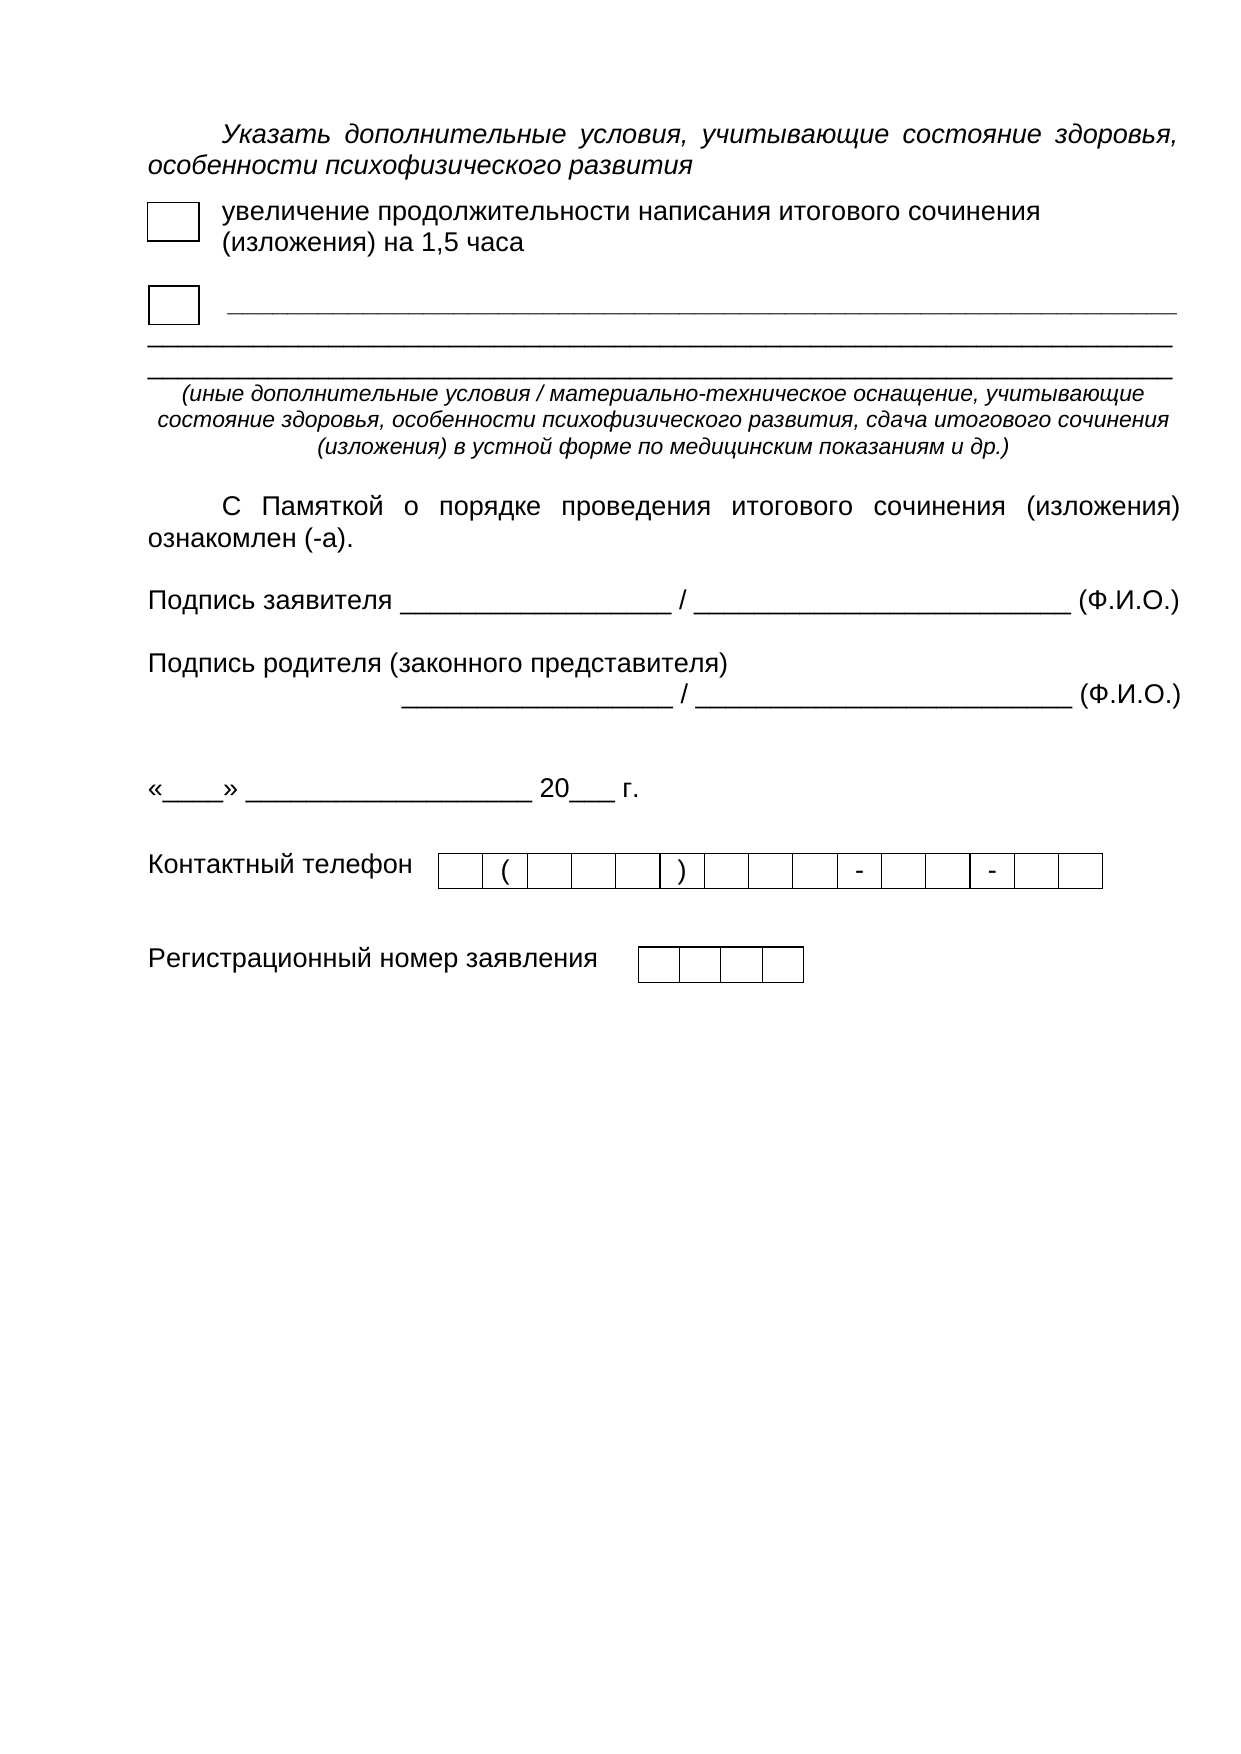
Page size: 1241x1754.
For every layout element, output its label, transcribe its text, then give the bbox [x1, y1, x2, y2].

table_header [680, 948, 720, 982]
table_header [616, 854, 659, 888]
table_header [882, 854, 925, 888]
text увеличение продолжительности написания итогового сочинения [148, 195, 1181, 226]
table_header - [971, 854, 1014, 888]
table_header [1015, 854, 1058, 888]
table_header [721, 948, 762, 982]
table_header [439, 854, 482, 888]
text Указать дополнительные условия, учитывающие состояние здоровья, особенности психофизического развития [148, 118, 1181, 181]
table_header [528, 854, 571, 888]
text (иные дополнительные условия / материально-техническое оснащение, учитывающие состояние здоровья, особенности психофизического развития, сдача итогового сочинения (изложения) в устной форме по медицинским показаниям и др.) [148, 380, 1181, 459]
text (изложения) на 1,5 часа [148, 226, 1181, 257]
text __________________ / _________________________ (Ф.И.О.) [148, 678, 1181, 709]
table_header [793, 854, 837, 888]
table_header [639, 948, 679, 982]
text _______________________________________________________________ [200, 286, 1181, 317]
text Подпись заявителя __________________ / _________________________ (Ф.И.О.) [148, 584, 1181, 615]
table_header ( [483, 854, 527, 888]
table_header ) [661, 854, 704, 888]
table_header - [838, 854, 881, 888]
text ________________________________________________________________________________________________________________________________________ [148, 317, 1181, 380]
table_header [926, 854, 969, 888]
table_header [572, 854, 615, 888]
text С Памяткой о порядке проведения итогового сочинения (изложения) ознакомлен (-а). [148, 490, 1181, 553]
table_header [749, 854, 792, 888]
table_header [705, 854, 748, 888]
table_header [1059, 854, 1102, 888]
text Регистрационный номер заявления [148, 942, 1181, 973]
text Подпись родителя (законного представителя) [148, 647, 1181, 678]
text «____» ___________________ 20___ г. [148, 772, 1181, 803]
table_header [763, 948, 803, 982]
text Контактный телефон [148, 848, 1181, 880]
